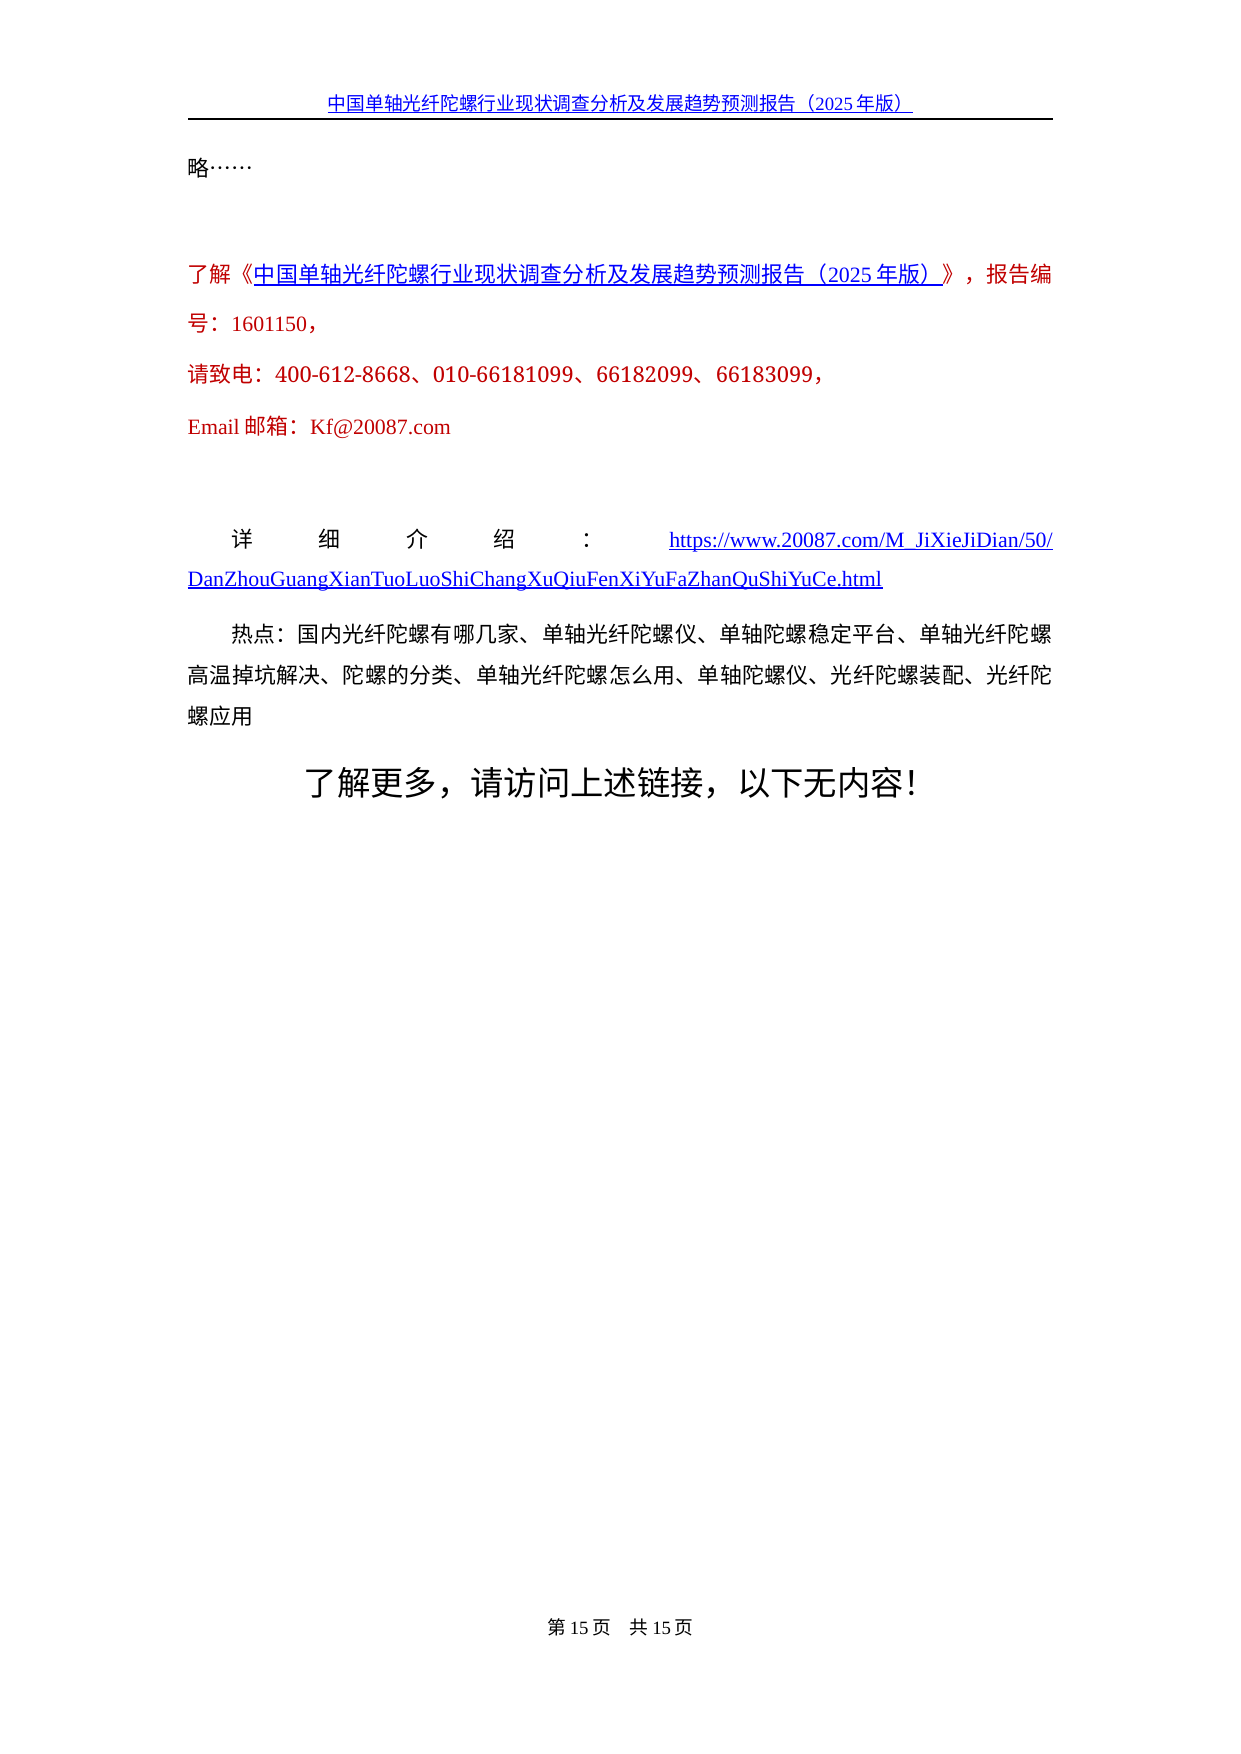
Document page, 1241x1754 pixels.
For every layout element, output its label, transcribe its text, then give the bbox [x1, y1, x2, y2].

text Email邮箱：Kf@20087.com [187, 408, 1053, 441]
text 请致电：400-612-8668、010-66181099、66182099、66183099， [187, 357, 1053, 389]
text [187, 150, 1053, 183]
title 了解更多，请访问上述链接，以下无内容！ [187, 748, 1053, 813]
text 热点：国内光纤陀螺有哪几家、单轴光纤陀螺仪、单轴陀螺稳定平台、单轴光纤陀螺高温掉坑解决、陀螺的分类、单轴光纤陀螺怎么用、单轴陀螺仪、光纤陀螺装配、光纤陀螺应用 [187, 617, 1053, 731]
text 详细介绍：https://www.20087.com/M_JiXieJiDian/50/DanZhouGuangXianTuoLuoShiChangXuQiuFenXiYuFaZhanQuShiYuCe.html [187, 521, 1053, 594]
text 了解《中国单轴光纤陀螺行业现状调查分析及发展趋势预测报告（2025年版）》，报告编号：1601150， [187, 257, 1053, 338]
